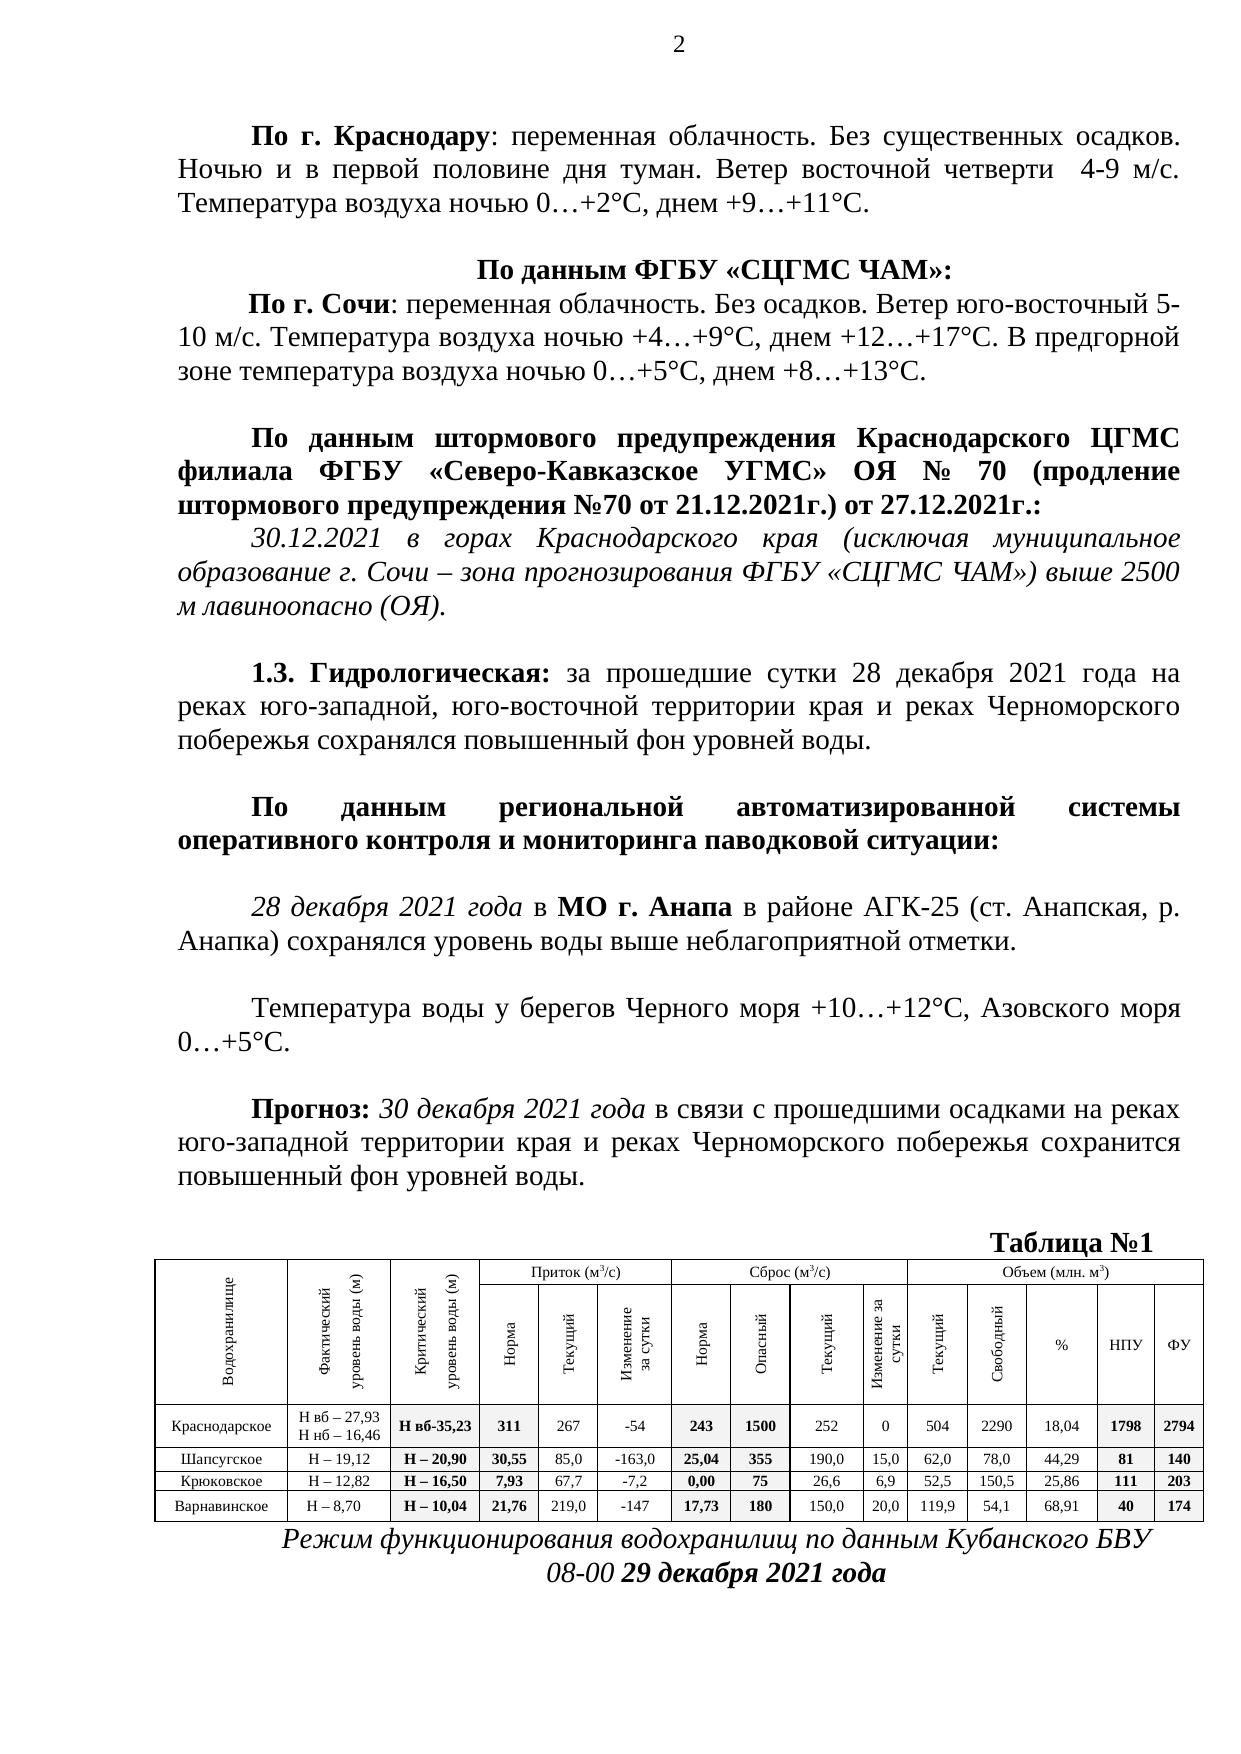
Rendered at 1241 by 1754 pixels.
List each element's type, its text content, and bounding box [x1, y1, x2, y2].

table_cell 1500 [731, 1405, 789, 1447]
table_cell Изменение за сутки [598, 1285, 671, 1404]
table_cell Н – 10,04 [391, 1491, 479, 1521]
text По данным штормового предупреждения Краснодарского ЦГМС филиала ФГБУ «Северо-Кавказское УГМС» ОЯ № 70 (продление штормового предупреждения №70 от 21.12.2021г.) от 27.12.2021г.: [177, 420, 1181, 521]
table_header Фактический уровень воды (м) [288, 1260, 390, 1404]
table_cell Норма [480, 1285, 538, 1404]
table_cell 40 [1098, 1491, 1154, 1521]
table_cell Н – 16,50 [391, 1472, 479, 1489]
table_cell 180 [731, 1491, 789, 1521]
table_cell 17,73 [672, 1491, 730, 1521]
table_cell 26,6 [791, 1472, 863, 1489]
text Температура воды у берегов Черного моря +10…+12°С, Азовского моря 0…+5°С. [177, 990, 1181, 1057]
table_cell 252 [791, 1405, 863, 1447]
table_cell Крюковское [156, 1472, 287, 1489]
table_cell 2794 [1155, 1405, 1203, 1447]
table_cell 54,1 [968, 1491, 1026, 1521]
text 28 декабря 2021 года в МО г. Анапа в районе АГК-25 (ст. Анапская, р. Анапка) сохранялся уровень воды выше неблагоприятной отметки. [177, 889, 1181, 957]
table_cell 150,5 [968, 1472, 1026, 1489]
table_cell 243 [672, 1405, 730, 1447]
table_cell Шапсугское [156, 1448, 287, 1471]
table_cell 6,9 [864, 1472, 907, 1489]
table_cell Н – 8,70 [288, 1491, 390, 1521]
table_cell 15,0 [864, 1448, 907, 1471]
table_cell 174 [1155, 1491, 1203, 1521]
table_header Сброс (м3/с) [672, 1260, 907, 1284]
table_cell 0 [864, 1405, 907, 1447]
table_cell Опасный [731, 1285, 789, 1404]
text Прогноз: 30 декабря 2021 года в связи с прошедшими осадками на реках юго-западной территории края и реках Черноморского побережья сохранится повышенный фон уровней воды. [177, 1091, 1181, 1191]
table_header Приток (м3/с) [480, 1260, 671, 1284]
table_cell 150,0 [791, 1491, 863, 1521]
text По г. Сочи: переменная облачность. Без осадков. Ветер юго-восточный 5-10 м/с. Температура воздуха ночью +4…+9°С, днем +12…+17°С. В предгорной зоне температура воздуха ночью 0…+5°С, днем +8…+13°С. [177, 286, 1181, 386]
table_cell 7,93 [480, 1472, 538, 1489]
table_cell Текущий [539, 1285, 597, 1404]
table_header Объем (млн. м3) [908, 1260, 1203, 1284]
table_cell 504 [908, 1405, 967, 1447]
table_cell 219,0 [539, 1491, 597, 1521]
table_cell 203 [1155, 1472, 1203, 1489]
table_cell -54 [598, 1405, 671, 1447]
table_cell Текущий [908, 1285, 967, 1404]
table_cell Н – 19,12 [288, 1448, 390, 1471]
table_cell -163,0 [598, 1448, 671, 1471]
table_cell 20,0 [864, 1491, 907, 1521]
table_cell 140 [1155, 1448, 1203, 1471]
table_cell 62,0 [908, 1448, 967, 1471]
table_header Критический уровень воды (м) [391, 1260, 479, 1404]
table_cell % [1027, 1285, 1097, 1404]
table_cell ФУ [1155, 1285, 1203, 1404]
table_cell 85,0 [539, 1448, 597, 1471]
table_cell Текущий [791, 1285, 863, 1404]
text По данным региональной автоматизированной системы оперативного контроля и мониторинга паводковой ситуации: [177, 789, 1181, 856]
table_cell Варнавинское [156, 1491, 287, 1521]
text Режим функционирования водохранилищ по данным Кубанского БВУ [177, 1522, 1181, 1555]
table_cell 75 [731, 1472, 789, 1489]
table_cell 30,55 [480, 1448, 538, 1471]
table_cell 78,0 [968, 1448, 1026, 1471]
table_cell 81 [1098, 1448, 1154, 1471]
table_cell 25,04 [672, 1448, 730, 1471]
text 30.12.2021 в горах Краснодарского края (исключая муниципальное образование г. Сочи – зона прогнозирования ФГБУ «СЦГМС ЧАМ») выше 2500 м лавиноопасно (ОЯ). [177, 521, 1181, 621]
table_cell Н вб-35,23 [391, 1405, 479, 1447]
table_cell 267 [539, 1405, 597, 1447]
table_cell НПУ [1098, 1285, 1154, 1404]
table_cell Н вб – 27,93 Н нб – 16,46 [288, 1405, 390, 1447]
table_cell 190,0 [791, 1448, 863, 1471]
table_cell 119,9 [908, 1491, 967, 1521]
text 08-00 29 декабря 2021 года [177, 1555, 1181, 1589]
table_cell -147 [598, 1491, 671, 1521]
table_cell 0,00 [672, 1472, 730, 1489]
table_cell Норма [672, 1285, 730, 1404]
table_cell Изменение за сутки [864, 1285, 907, 1404]
table_cell 1798 [1098, 1405, 1154, 1447]
text По данным ФГБУ «СЦГМС ЧАМ»: [177, 252, 1181, 286]
table_cell Свободный [968, 1285, 1026, 1404]
table_cell 25,86 [1027, 1472, 1097, 1489]
table_cell Н – 12,82 [288, 1472, 390, 1489]
table_cell Краснодарское [156, 1405, 287, 1447]
text По г. Краснодару: переменная облачность. Без существенных осадков. Ночью и в первой половине дня туман. Ветер восточной четверти 4-9 м/с. Температура воздуха ночью 0…+2°С, днем +9…+11°С. [177, 118, 1181, 219]
table_cell 2290 [968, 1405, 1026, 1447]
table_cell 355 [731, 1448, 789, 1471]
table_cell Н – 20,90 [391, 1448, 479, 1471]
table_cell 52,5 [908, 1472, 967, 1489]
text 1.3. Гидрологическая: за прошедшие сутки 28 декабря 2021 года на реках юго-западной, юго-восточной территории края и реках Черноморского побережья сохранялся повышенный фон уровней воды. [177, 655, 1181, 755]
text Таблица №1 [177, 1225, 1181, 1258]
table_cell -7,2 [598, 1472, 671, 1489]
table_cell 21,76 [480, 1491, 538, 1521]
table_cell 67,7 [539, 1472, 597, 1489]
table_cell 44,29 [1027, 1448, 1097, 1471]
table_cell 68,91 [1027, 1491, 1097, 1521]
table_cell 18,04 [1027, 1405, 1097, 1447]
table_header Водохранилище [156, 1260, 287, 1404]
table_cell 111 [1098, 1472, 1154, 1489]
table_cell 311 [480, 1405, 538, 1447]
